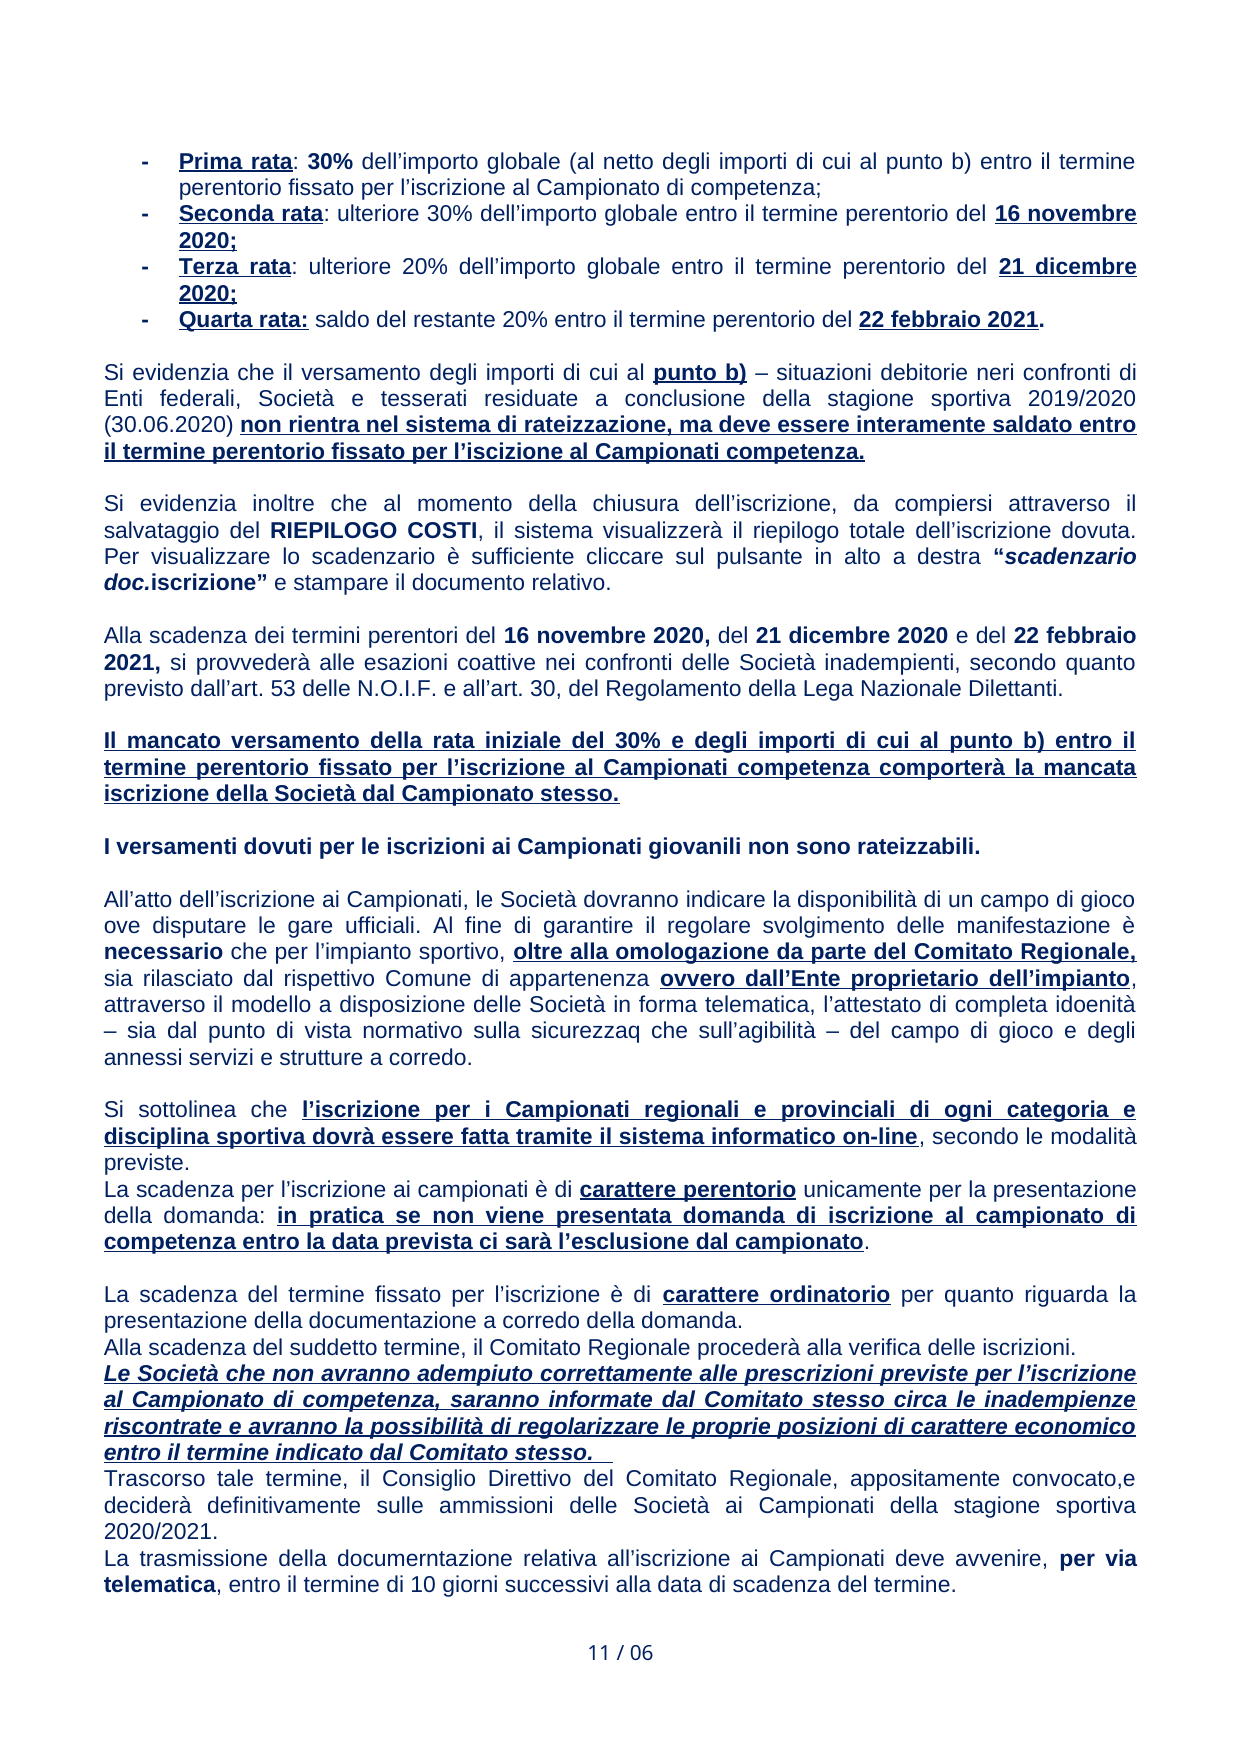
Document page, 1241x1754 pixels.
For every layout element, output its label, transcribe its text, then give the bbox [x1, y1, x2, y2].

text La scadenza per l’iscrizione ai campionati è di carattere perentorio unicamente per la presentazione della domanda: in pratica se non viene presentata domanda di iscrizione al campionato di competenza entro la data prevista ci sarà l’esclusione dal campionato. [103, 1176, 1137, 1254]
text Le Società che non avranno adempiuto correttamente alle prescrizioni previste per l’iscrizione al Campionato di competenza, saranno informate dal Comitato stesso circa le inadempienze riscontrate e avranno la possibilità di regolarizzare le proprie posizioni di carattere economico entro il termine indicato dal Comitato stesso. [103, 1410, 1137, 1465]
list Quarta rata: saldo del restante 20% entro il termine perentorio del 22 febbraio 2021. [141, 306, 1137, 332]
text Si evidenzia inoltre che al momento della chiusura dell’iscrizione, da compiersi attraverso il salvataggio del RIEPILOGO COSTI, il sistema visualizzerà il riepilogo totale dell’iscrizione dovuta. Per visualizzare lo scadenzario è sufficiente cliccare sul pulsante in alto a destra “scadenzario doc.iscrizione” e stampare il documento relativo. [103, 490, 1137, 596]
text I versamenti dovuti per le iscrizioni ai Campionati giovanili non sono rateizzabili. [103, 833, 1137, 859]
text Il mancato versamento della rata iniziale del 30% e degli importi di cui al punto b) entro il termine perentorio fissato per l’iscrizione al Campionati competenza comporterà la mancata iscrizione della Società dal Campionato stesso. [103, 727, 1137, 777]
list Prima rata: 30% dell’importo globale (al netto degli importi di cui al punto b) entro il termine perentorio fissato per l’iscrizione al Campionato di competenza; [141, 148, 1137, 200]
text Si sottolinea che l’iscrizione per i Campionati regionali e provinciali di ogni categoria e disciplina sportiva dovrà essere fatta tramite il sistema informatico on-line, secondo le modalità previste. [103, 1096, 1137, 1176]
text Si evidenzia che il versamento degli importi di cui al punto b) – situazioni debitorie neri confronti di Enti federali, Società e tesserati residuate a conclusione della stagione sportiva 2019/2020 (30.06.2020) non rientra nel sistema di rateizzazione, ma deve essere interamente saldato entro il termine perentorio fissato per l’iscizione al Campionati competenza. [103, 358, 1137, 464]
text Il mancato versamento della rata iniziale del 30% e degli importi di cui al punto b) entro il termine perentorio fissato per l’iscrizione al Campionati competenza comporterà la mancata iscrizione della Società dal Campionato stesso. [103, 778, 1137, 807]
list Seconda rata: ulteriore 30% dell’importo globale entro il termine perentorio del 16 novembre 2020; [141, 200, 1137, 253]
text Trascorso tale termine, il Consiglio Direttivo del Comitato Regionale, appositamente convocato,e deciderà definitivamente sulle ammissioni delle Società ai Campionati della stagione sportiva 2020/2021. [103, 1465, 1137, 1544]
text Le Società che non avranno adempiuto correttamente alle prescrizioni previste per l’iscrizione al Campionato di competenza, saranno informate dal Comitato stesso circa le inadempienze riscontrate e avranno la possibilità di regolarizzare le proprie posizioni di carattere economico entro il termine indicato dal Comitato stesso. [103, 1384, 1137, 1409]
list Terza rata: ulteriore 20% dell’importo globale entro il termine perentorio del 21 dicembre 2020; [141, 253, 1137, 306]
text La scadenza del termine fissato per l’iscrizione è di carattere ordinatorio per quanto riguarda la presentazione della documentazione a corredo della domanda. [103, 1281, 1137, 1334]
text La trasmissione della documerntazione relativa all’iscrizione ai Campionati deve avvenire, per via telematica, entro il termine di 10 giorni successivi alla data di scadenza del termine. [103, 1544, 1137, 1597]
text Alla scadenza del suddetto termine, il Comitato Regionale procederà alla verifica delle iscrizioni. [103, 1334, 1137, 1360]
text Le Società che non avranno adempiuto correttamente alle prescrizioni previste per l’iscrizione al Campionato di competenza, saranno informate dal Comitato stesso circa le inadempienze riscontrate e avranno la possibilità di regolarizzare le proprie posizioni di carattere economico entro il termine indicato dal Comitato stesso. [103, 1360, 1137, 1383]
text All’atto dell’iscrizione ai Campionati, le Società dovranno indicare la disponibilità di un campo di gioco ove disputare le gare ufficiali. Al fine di garantire il regolare svolgimento delle manifestazione è necessario che per l’impianto sportivo, oltre alla omologazione da parte del Comitato Regionale, sia rilasciato dal rispettivo Comune di appartenenza ovvero dall’Ente proprietario dell’impianto, attraverso il modello a disposizione delle Società in forma telematica, l’attestato di completa idoenità – sia dal punto di vista normativo sulla sicurezzaq che sull’agibilità – del campo di gioco e degli annessi servizi e strutture a corredo. [103, 886, 1137, 1070]
text Alla scadenza dei termini perentori del 16 novembre 2020, del 21 dicembre 2020 e del 22 febbraio 2021, si provvederà alle esazioni coattive nei confronti delle Società inadempienti, secondo quanto previsto dall’art. 53 delle N.O.I.F. e all’art. 30, del Regolamento della Lega Nazionale Dilettanti. [103, 622, 1137, 701]
